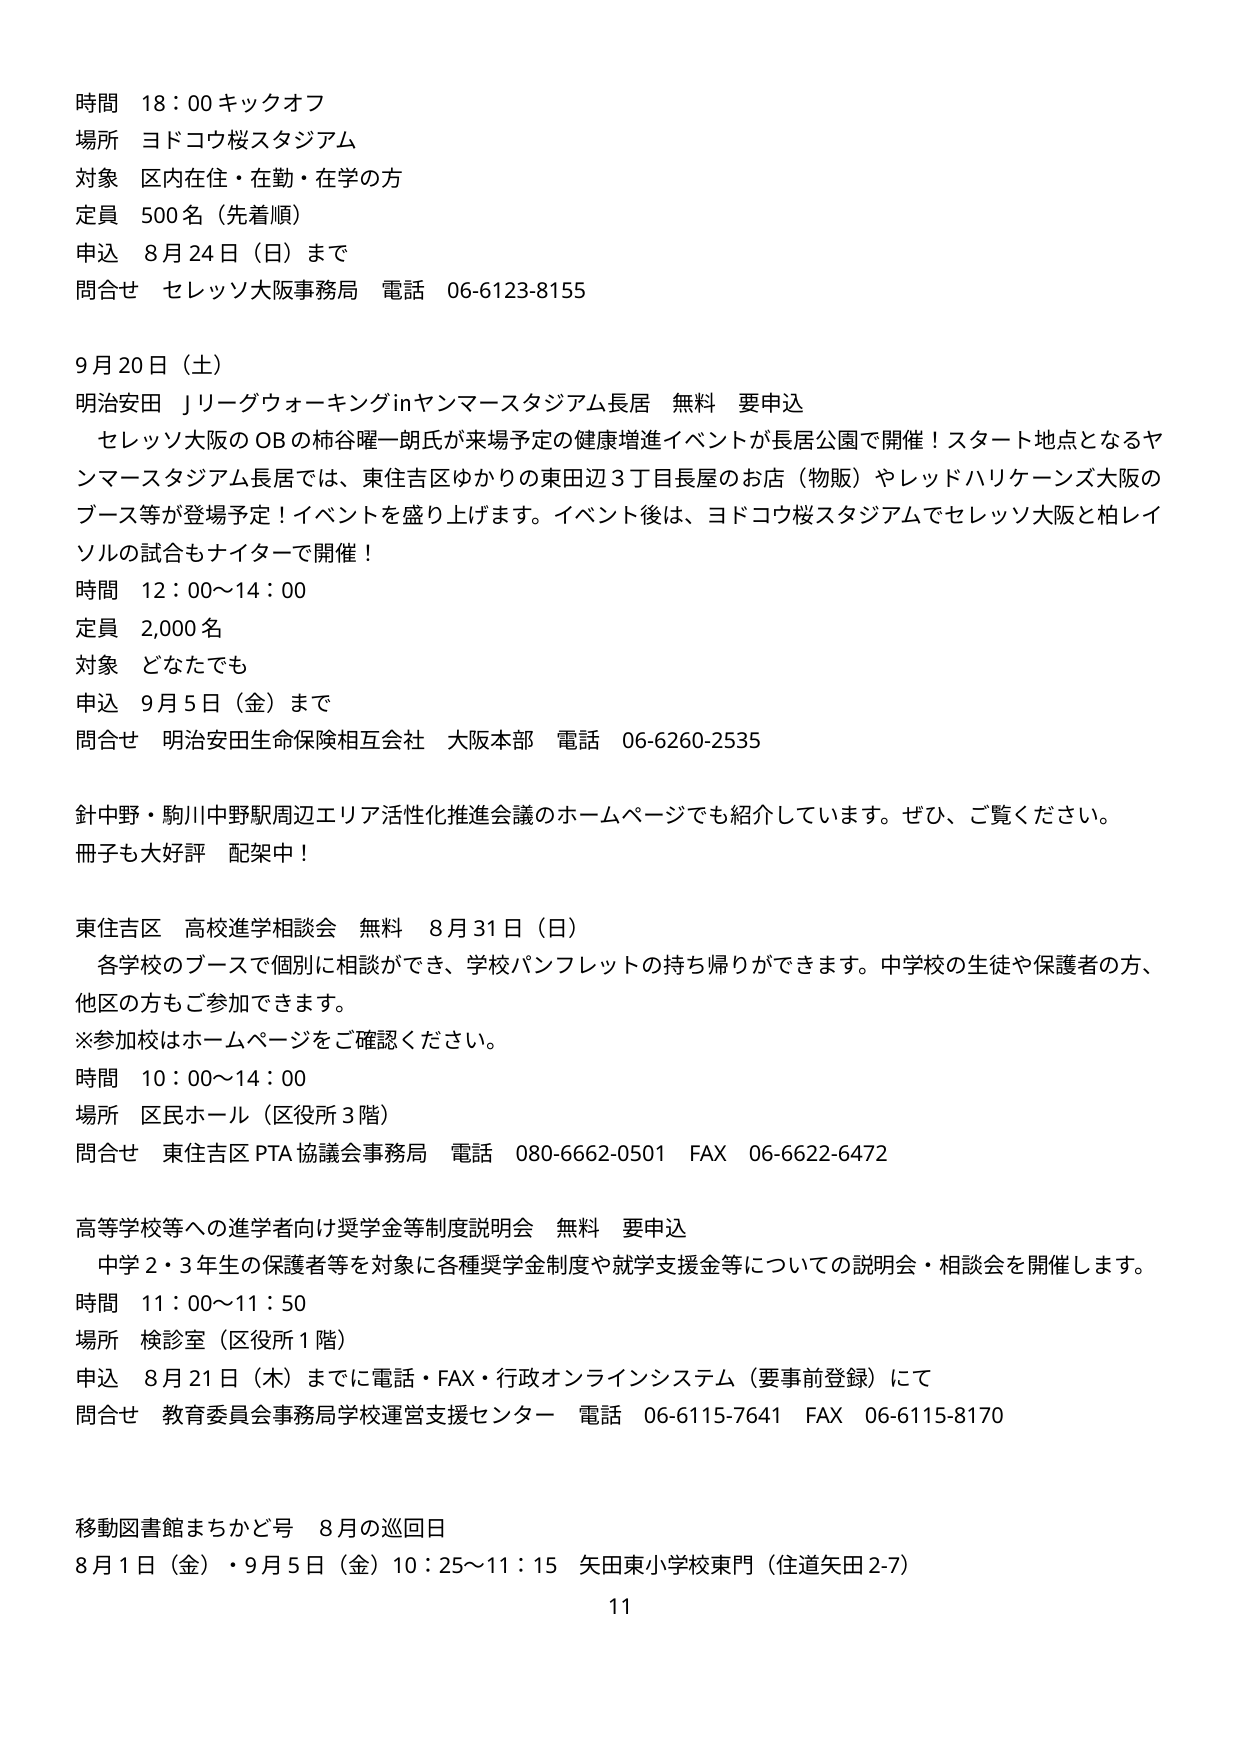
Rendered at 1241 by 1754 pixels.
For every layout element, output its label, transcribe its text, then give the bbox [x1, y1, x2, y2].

text 時間 12：00～14：00 [75, 571, 1165, 608]
text 中学2・3年生の保護者等を対象に各種奨学金制度や就学支援金等についての説明会・相談会を開催します。 [75, 1246, 1165, 1283]
text 定員 2,000名 [75, 608, 1165, 646]
text 8月1日（金）・9月5日（金）10：25～11：15 矢田東小学校東門（住道矢田2-7） [75, 1546, 1165, 1583]
text 高等学校等への進学者向け奨学金等制度説明会 無料 要申込 [75, 1208, 1165, 1246]
text 冊子も大好評 配架中！ [75, 833, 1165, 871]
text 時間 18：00キックオフ [75, 83, 1165, 121]
text セレッソ大阪のOBの柿谷曜一朗氏が来場予定の健康増進イベントが長居公園で開催！スタート地点となるヤンマースタジアム長居では、東住吉区ゆかりの東田辺３丁目長屋のお店（物販）やレッドハリケーンズ大阪のブース等が登場予定！イベントを盛り上げます。イベント後は、ヨドコウ桜スタジアムでセレッソ大阪と柏レイソルの試合もナイターで開催！ [75, 421, 1165, 571]
text 対象 区内在住・在勤・在学の方 [75, 158, 1165, 196]
text 問合せ 明治安田生命保険相互会社 大阪本部 電話 06-6260-2535 [75, 721, 1165, 758]
text 問合せ 東住吉区PTA協議会事務局 電話 080-6662-0501 FAX 06-6622-6472 [75, 1133, 1165, 1171]
text 問合せ セレッソ大阪事務局 電話 06-6123-8155 [75, 271, 1165, 308]
text 対象 どなたでも [75, 646, 1165, 683]
text 問合せ 教育委員会事務局学校運営支援センター 電話 06-6115-7641 FAX 06-6115-8170 [75, 1396, 1165, 1433]
text 場所 区民ホール（区役所3階） [75, 1096, 1165, 1133]
text ※参加校はホームページをご確認ください。 [75, 1021, 1165, 1058]
text 時間 10：00～14：00 [75, 1058, 1165, 1096]
text 申込 ８月21日（木）までに電話・FAX・行政オンラインシステム（要事前登録）にて [75, 1358, 1165, 1396]
text 針中野・駒川中野駅周辺エリア活性化推進会議のホームページでも紹介しています。ぜひ、ご覧ください。 [75, 796, 1165, 833]
text 移動図書館まちかど号 ８月の巡回日 [75, 1508, 1165, 1546]
text 定員 500名（先着順） [75, 196, 1165, 233]
text 9月20日（土） [75, 346, 1165, 383]
text 時間 11：00～11：50 [75, 1283, 1165, 1321]
text 場所 検診室（区役所1階） [75, 1321, 1165, 1358]
text 申込 9月5日（金）まで [75, 683, 1165, 721]
text 各学校のブースで個別に相談ができ、学校パンフレットの持ち帰りができます。中学校の生徒や保護者の方、他区の方もご参加できます。 [75, 946, 1165, 1021]
text 場所 ヨドコウ桜スタジアム [75, 121, 1165, 158]
text 明治安田 Jリーグウォーキング㏌ヤンマースタジアム長居 無料 要申込 [75, 383, 1165, 421]
text 東住吉区 高校進学相談会 無料 ８月31日（日） [75, 908, 1165, 946]
text 申込 ８月24日（日）まで [75, 233, 1165, 271]
